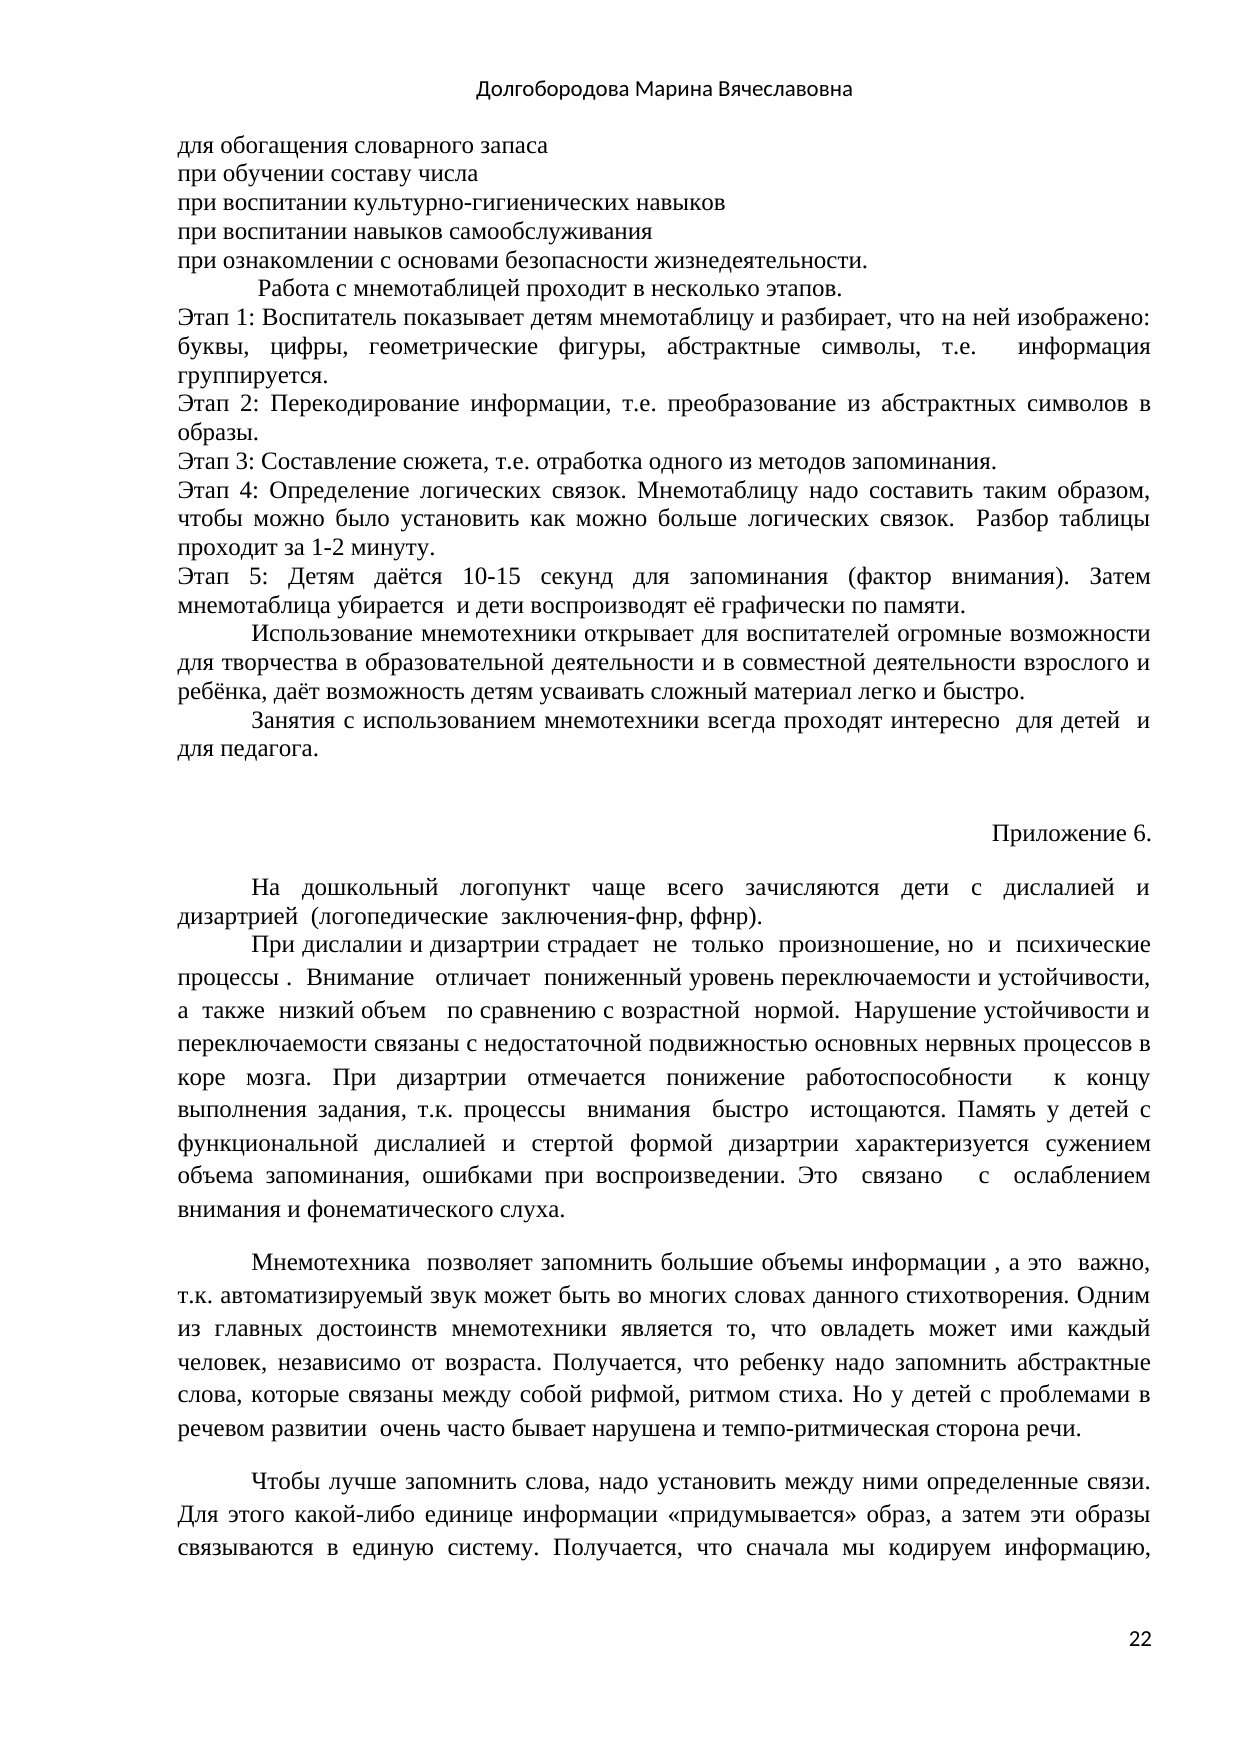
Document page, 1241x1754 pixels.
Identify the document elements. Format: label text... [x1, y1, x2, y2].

text Этап 5: Детям даётся 10-15 секунд для запоминания (фактор внимания). Затем мнемотаблица убирается и дети воспроизводят её графически по памяти. [177, 561, 1152, 618]
text Этап 3: Составление сюжета, т.е. отработка одного из методов запоминания. [177, 446, 1152, 475]
text Использование мнемотехники открывает для воспитателей огромные возможности для творчества в образовательной деятельности и в совместной деятельности взрослого и ребёнка, даёт возможность детям усваивать сложный материал легко и быстро. [177, 618, 1152, 705]
text для обогащения словарного запаса [177, 130, 1152, 158]
text Этап 4: Определение логических связок. Мнемотаблицу надо составить таким образом, чтобы можно было установить как можно больше логических связок. Разбор таблицы проходит за 1-2 минуту. [177, 475, 1152, 561]
text Занятия с использованием мнемотехники всегда проходят интересно для детей и для педагога. [177, 705, 1152, 762]
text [177, 1466, 1152, 1561]
text при воспитании культурно-гигиенических навыков [177, 187, 1152, 216]
text Работа с мнемотаблицей проходит в несколько этапов. [177, 273, 1152, 302]
text Этап 1: Воспитатель показывает детям мнемотаблицу и разбирает, что на ней изображено: буквы, цифры, геометрические фигуры, абстрактные символы, т.е. информация группируется. [177, 302, 1152, 388]
text Приложение 6. [177, 818, 1152, 847]
text при ознакомлении с основами безопасности жизнедеятельности. [177, 245, 1152, 273]
text при воспитании навыков самообслуживания [177, 216, 1152, 245]
text На дошкольный логопункт чаще всего зачисляются дети с дислалией и дизартрией (логопедические заключения-фнр, ффнр). [177, 872, 1152, 929]
text Этап 2: Перекодирование информации, т.е. преобразование из абстрактных символов в образы. [177, 388, 1152, 446]
text при обучении составу числа [177, 158, 1152, 187]
text Мнемотехника позволяет запомнить большие объемы информации , а это важно, т.к. автоматизируемый звук может быть во многих словах данного стихотворения. Одним из главных достоинств мнемотехники является то, что овладеть может ими каждый человек, независимо от возраста. Получается, что ребенку надо запомнить абстрактные слова, которые связаны между собой рифмой, ритмом стиха. Но у детей с проблемами в речевом развитии очень часто бывает нарушена и темпо-ритмическая сторона речи. [177, 1247, 1152, 1441]
text При дислалии и дизартрии страдает не только произношение, но и психические процессы . Внимание отличает пониженный уровень переключаемости и устойчивости, а также низкий объем по сравнению с возрастной нормой. Нарушение устойчивости и переключаемости связаны с недостаточной подвижностью основных нервных процессов в коре мозга. При дизартрии отмечается понижение работоспособности к концу выполнения задания, т.к. процессы внимания быстро истощаются. Память у детей с функциональной дислалией и стертой формой дизартрии характеризуется сужением объема запоминания, ошибками при воспроизведении. Это связано с ослаблением внимания и фонематического слуха. [177, 929, 1152, 1222]
